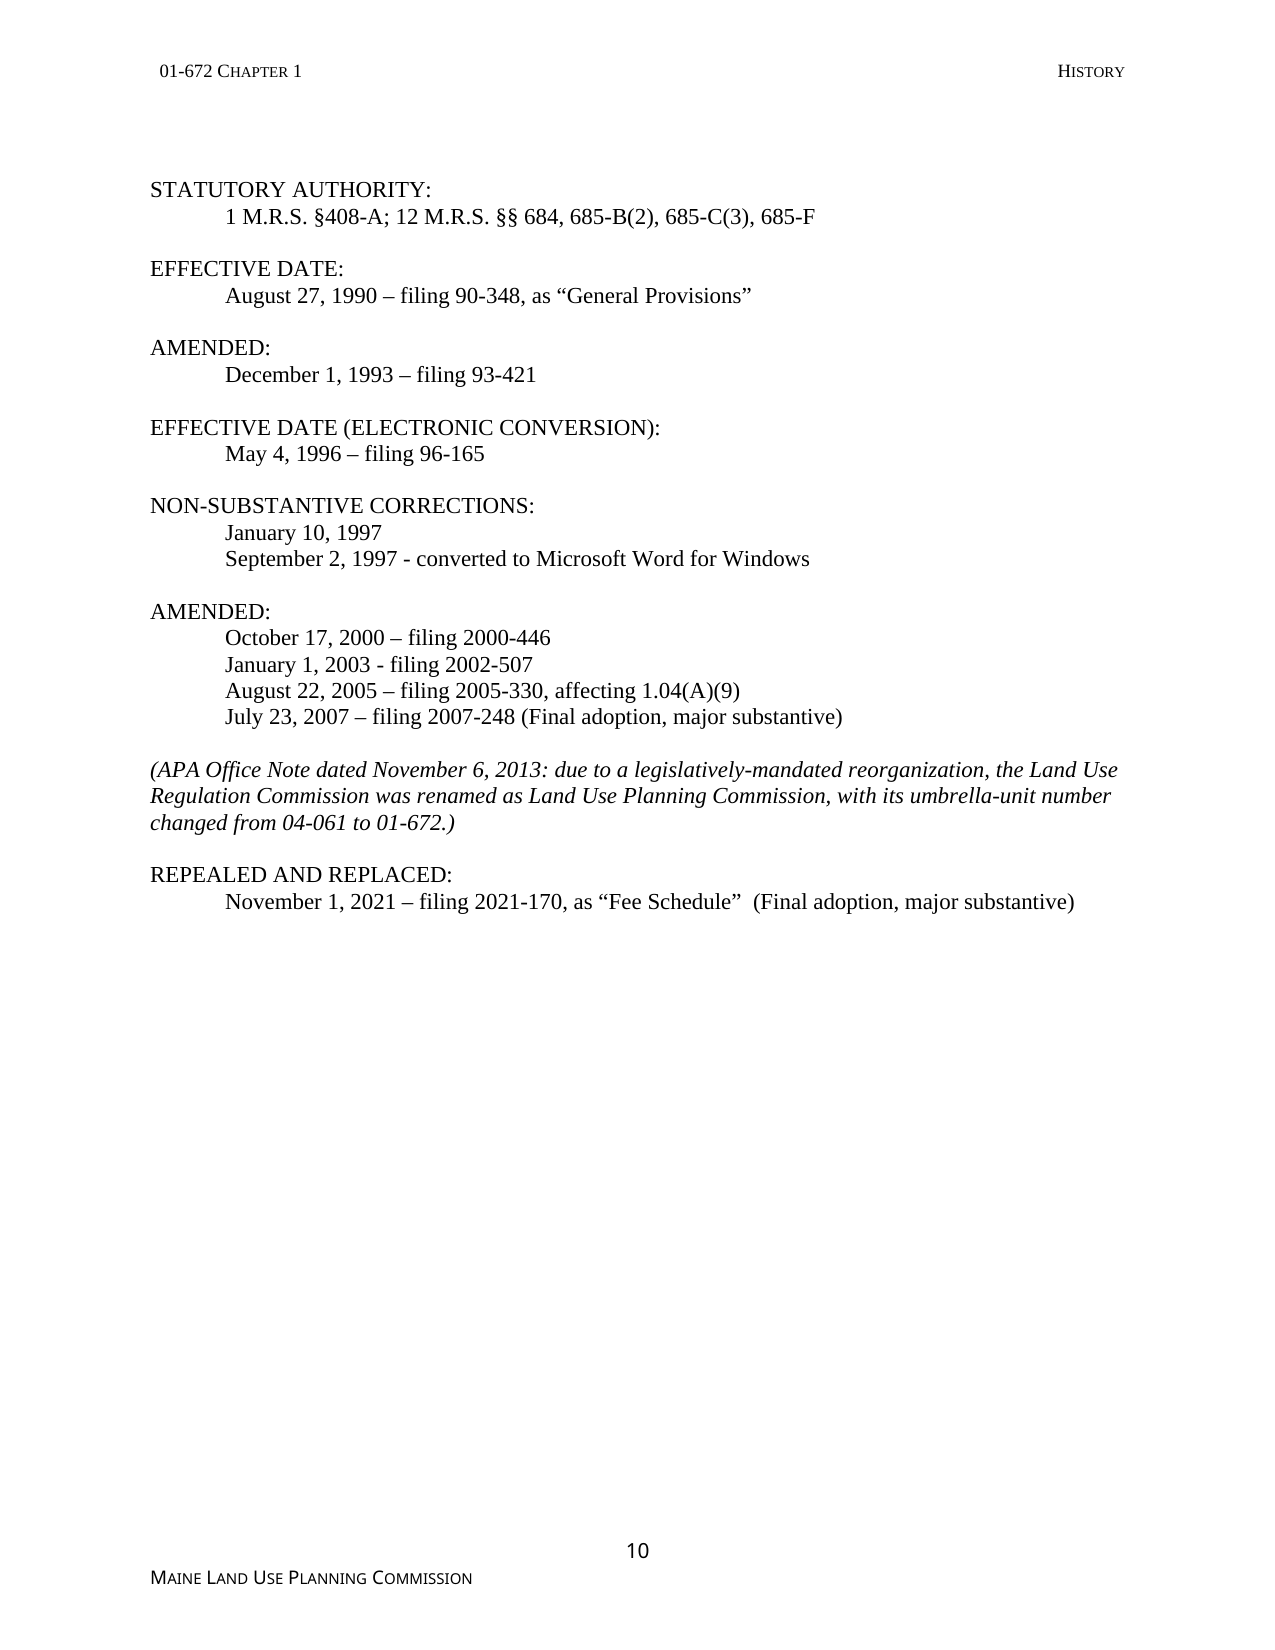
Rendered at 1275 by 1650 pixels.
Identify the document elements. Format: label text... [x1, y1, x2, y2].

text July 23, 2007 – filing 2007-248 (Final adoption, major substantive) [150, 703, 1125, 730]
text (APA Office Note dated November 6, 2013: due to a legislatively-mandated reorganization, the Land Use Regulation Commission was renamed as Land Use Planning Commission, with its umbrella-unit number changed from 04-061 to 01-672.) [150, 756, 1125, 835]
text 1 M.R.S. §408-A; 12 M.R.S. §§ 684, 685-B(2), 685-C(3), 685-F [150, 203, 1125, 229]
text EFFECTIVE DATE: [150, 255, 1125, 282]
subtitle November 1, 2021 – filing 2021-170, as “Fee Schedule” (Final adoption, major substantive) [150, 888, 1125, 914]
text August 27, 1990 – filing 90-348, as “General Provisions” [150, 282, 1125, 308]
text - converted to Microsoft Word for Windows [150, 545, 1125, 572]
subtitle REPEALED AND REPLACED: [150, 862, 1125, 888]
text AMENDED: [150, 334, 1125, 361]
text NON-SUBSTANTIVE CORRECTIONS: [150, 493, 1125, 519]
text AMENDED: [150, 598, 1125, 624]
text – filing 2005-330, affecting 1.04(A)(9) [150, 677, 1125, 703]
text EFFECTIVE DATE (ELECTRONIC CONVERSION): [150, 413, 1125, 440]
text December 1, 1993 – filing 93-421 [150, 361, 1125, 387]
text STATUTORY AUTHORITY: [150, 176, 1125, 203]
text - filing 2002-507 [150, 651, 1125, 677]
text May 4, 1996 – filing 96-165 [150, 440, 1125, 466]
text October 17, 2000 – filing 2000-446 [150, 624, 1125, 651]
